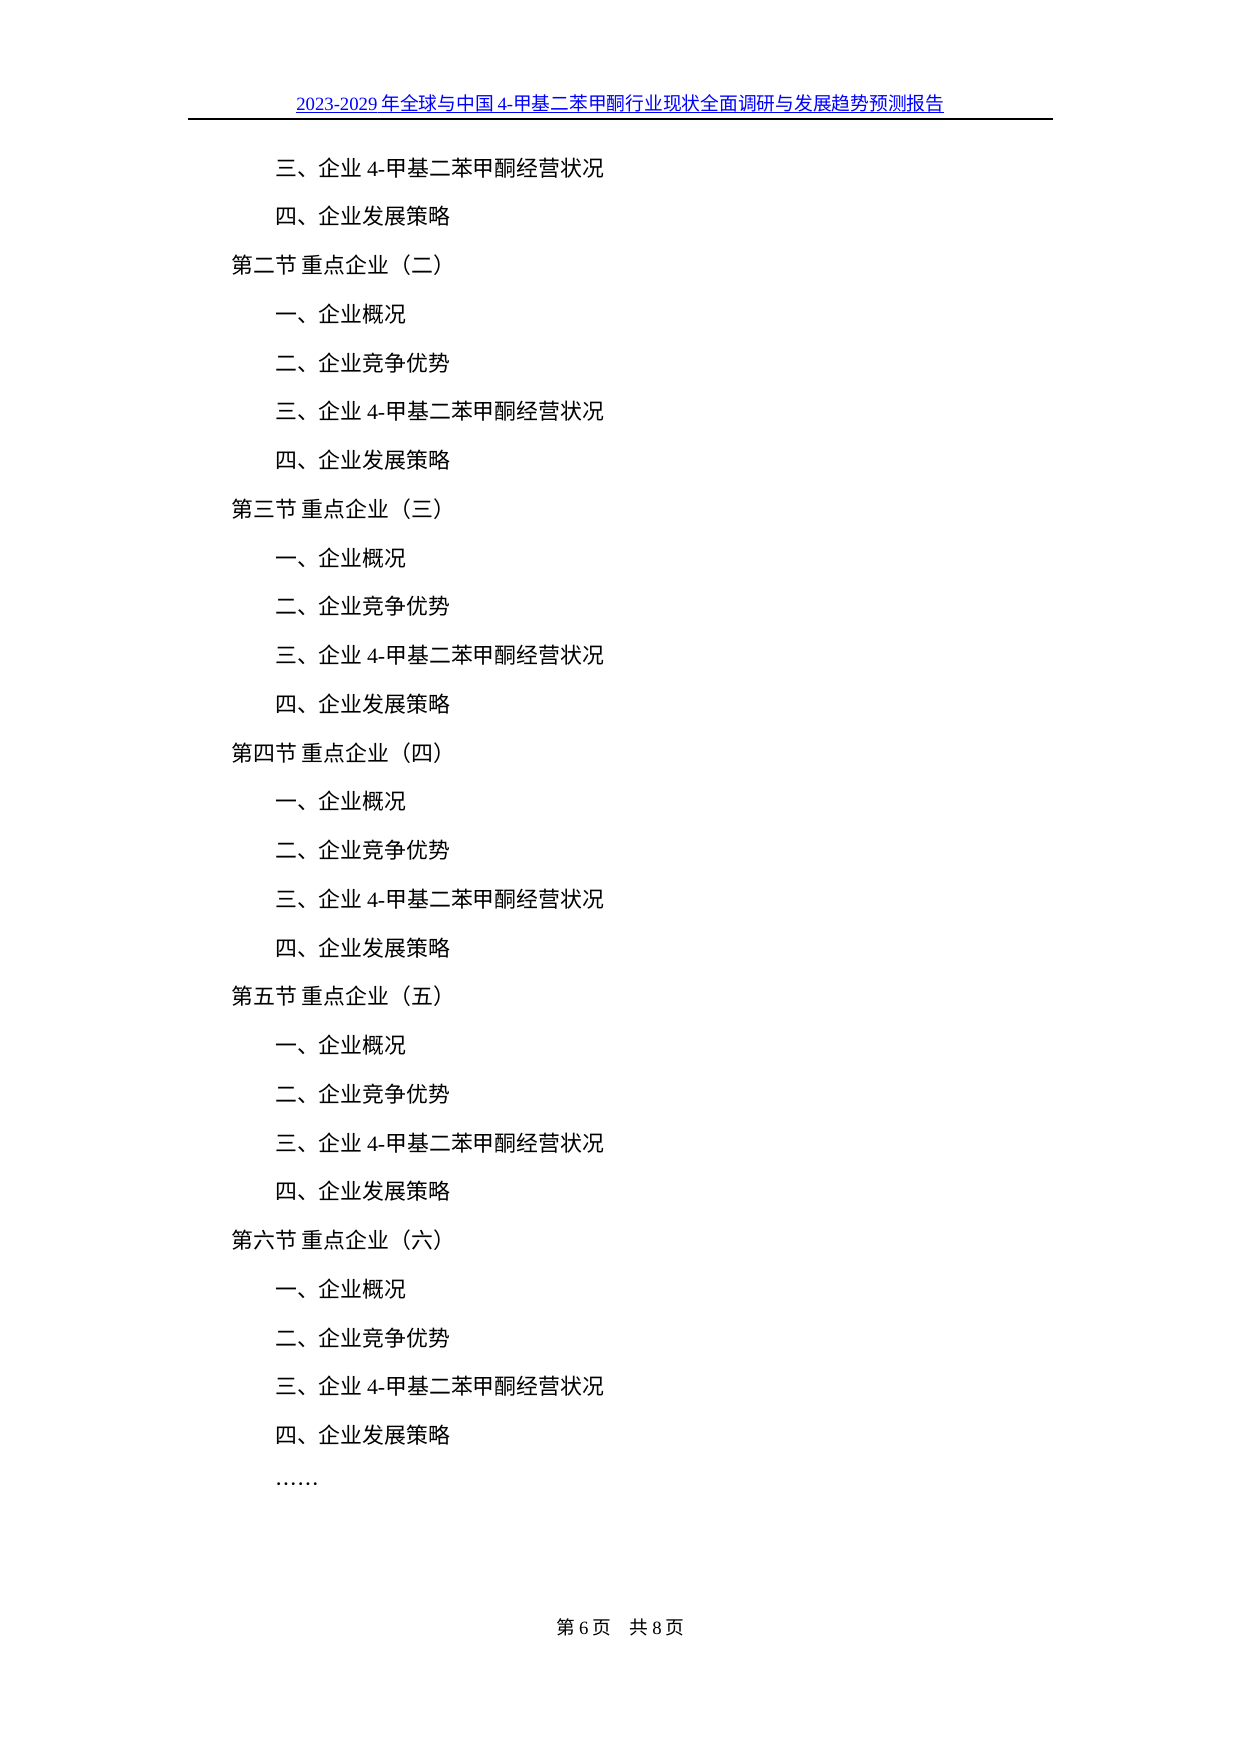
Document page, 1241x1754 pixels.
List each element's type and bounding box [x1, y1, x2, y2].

text [187, 150, 1053, 1499]
